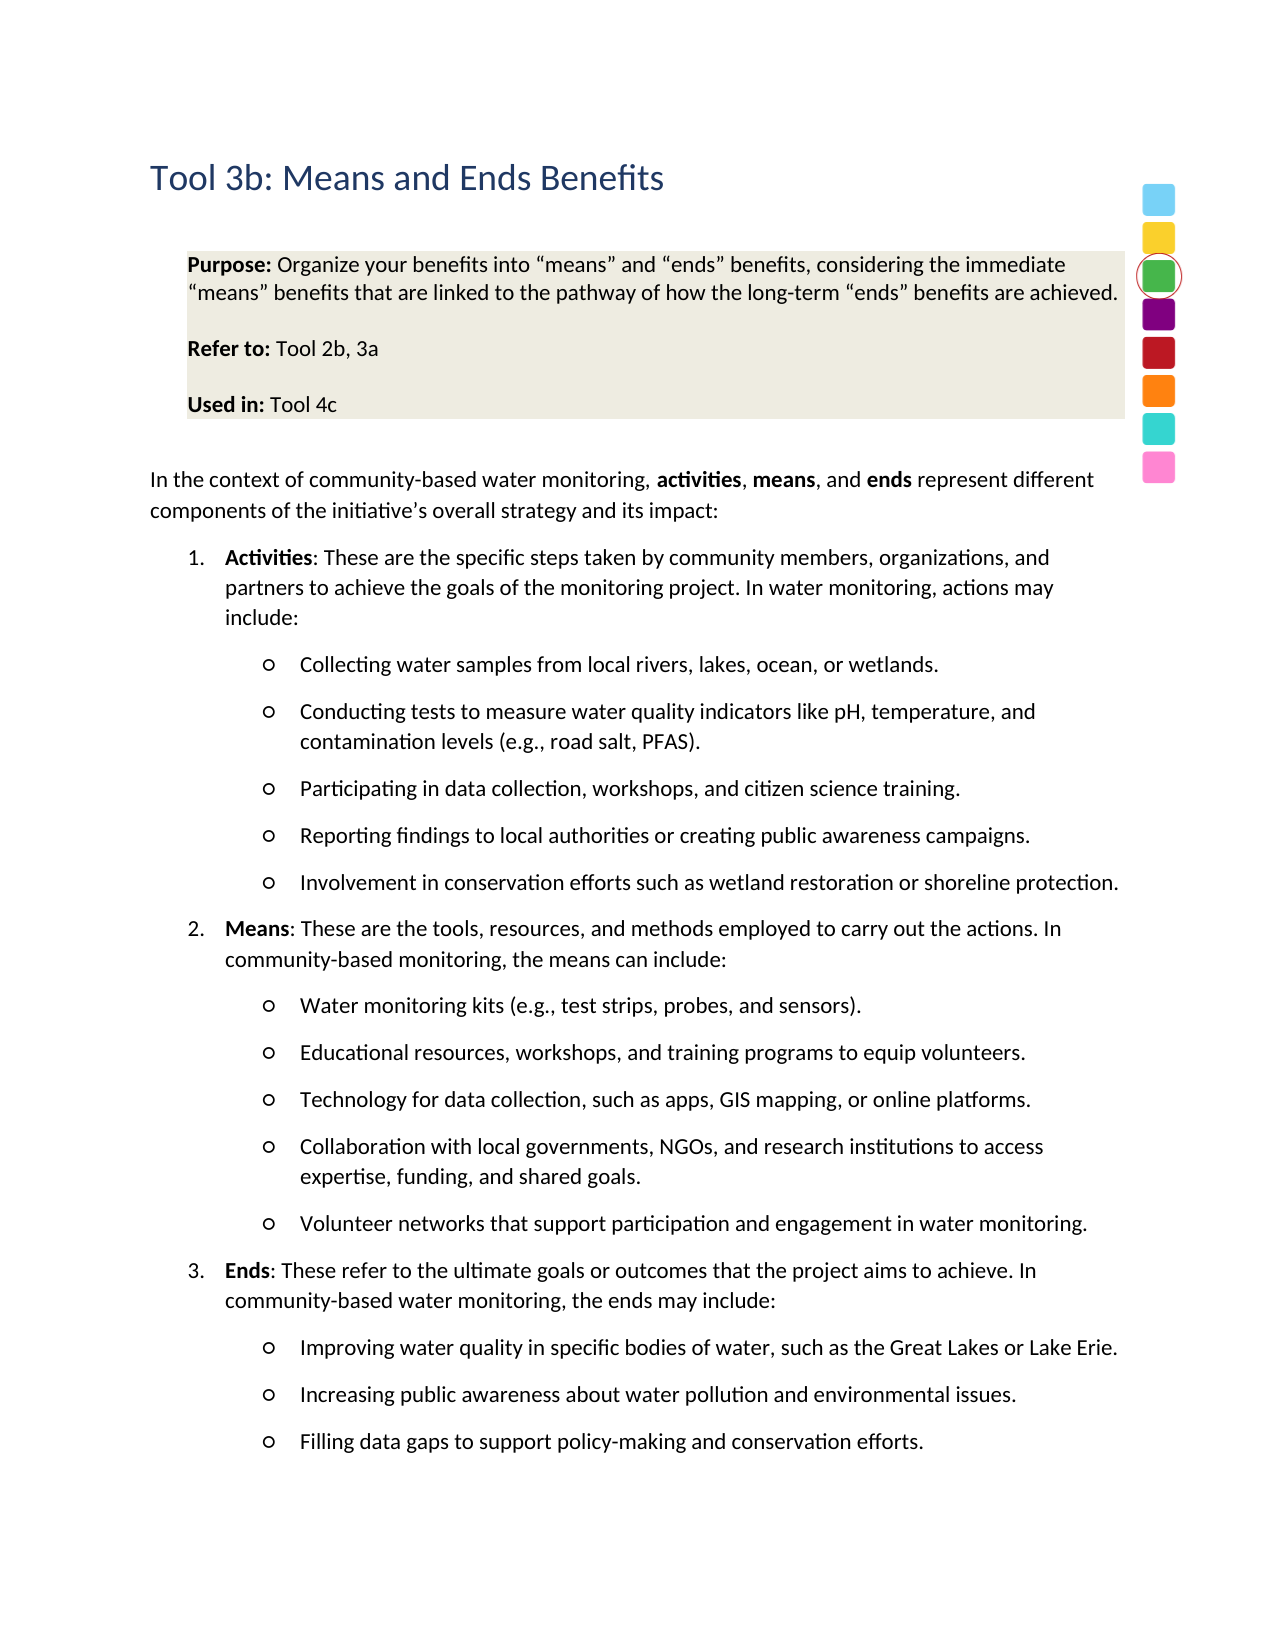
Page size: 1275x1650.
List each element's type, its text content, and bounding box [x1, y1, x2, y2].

list Means: These are the tools, resources, and methods employed to carry out the actions. In community-based monitoring, the means can include: [187, 914, 1125, 973]
list Participating in data collection, workshops, and citizen science training. [262, 774, 1125, 802]
text Refer to: Tool 2b, 3a [187, 334, 1125, 363]
list Collaboration with local governments, NGOs, and research institutions to access expertise, funding, and shared goals. [262, 1132, 1125, 1190]
list Collecting water samples from local rivers, lakes, ocean, or wetlands. [262, 650, 1125, 678]
list Ends: These refer to the ultimate goals or outcomes that the project aims to achieve. In community-based water monitoring, the ends may include: [187, 1256, 1125, 1314]
text In the context of community-based water monitoring, activities, means, and ends represent different components of the initiative’s overall strategy and its impact: [150, 466, 1125, 524]
list Water monitoring kits (e.g., test strips, probes, and sensors). [262, 992, 1125, 1019]
list Educational resources, workshops, and training programs to equip volunteers. [262, 1038, 1125, 1066]
text Used in: Tool 4c [187, 391, 1125, 419]
list Reporting findings to local authorities or creating public awareness campaigns. [262, 821, 1125, 849]
list Volunteer networks that support participation and engagement in water monitoring. [262, 1209, 1125, 1237]
list Conducting tests to measure water quality indicators like pH, temperature, and contamination levels (e.g., road salt, PFAS). [262, 697, 1125, 755]
list Increasing public awareness about water pollution and environmental issues. [262, 1380, 1125, 1408]
subtitle Tool 3b: Means and Ends Benefits [150, 154, 1125, 200]
list Involvement in conservation efforts such as wetland restoration or shoreline protection. [262, 868, 1125, 896]
picture [1125, 168, 1194, 501]
list Activities: These are the specific steps taken by community members, organizations, and partners to achieve the goals of the monitoring project. In water monitoring, actions may include: [187, 543, 1125, 631]
list Filling data gaps to support policy-making and conservation efforts. [262, 1427, 1125, 1455]
text Purpose: Organize your benefits into “means” and “ends” benefits, considering the immediate “means” benefits that are linked to the pathway of how the long-term “ends” benefits are achieved. [187, 251, 1125, 307]
list Improving water quality in specific bodies of water, such as the Great Lakes or Lake Erie. [262, 1333, 1125, 1361]
list Technology for data collection, such as apps, GIS mapping, or online platforms. [262, 1085, 1125, 1113]
